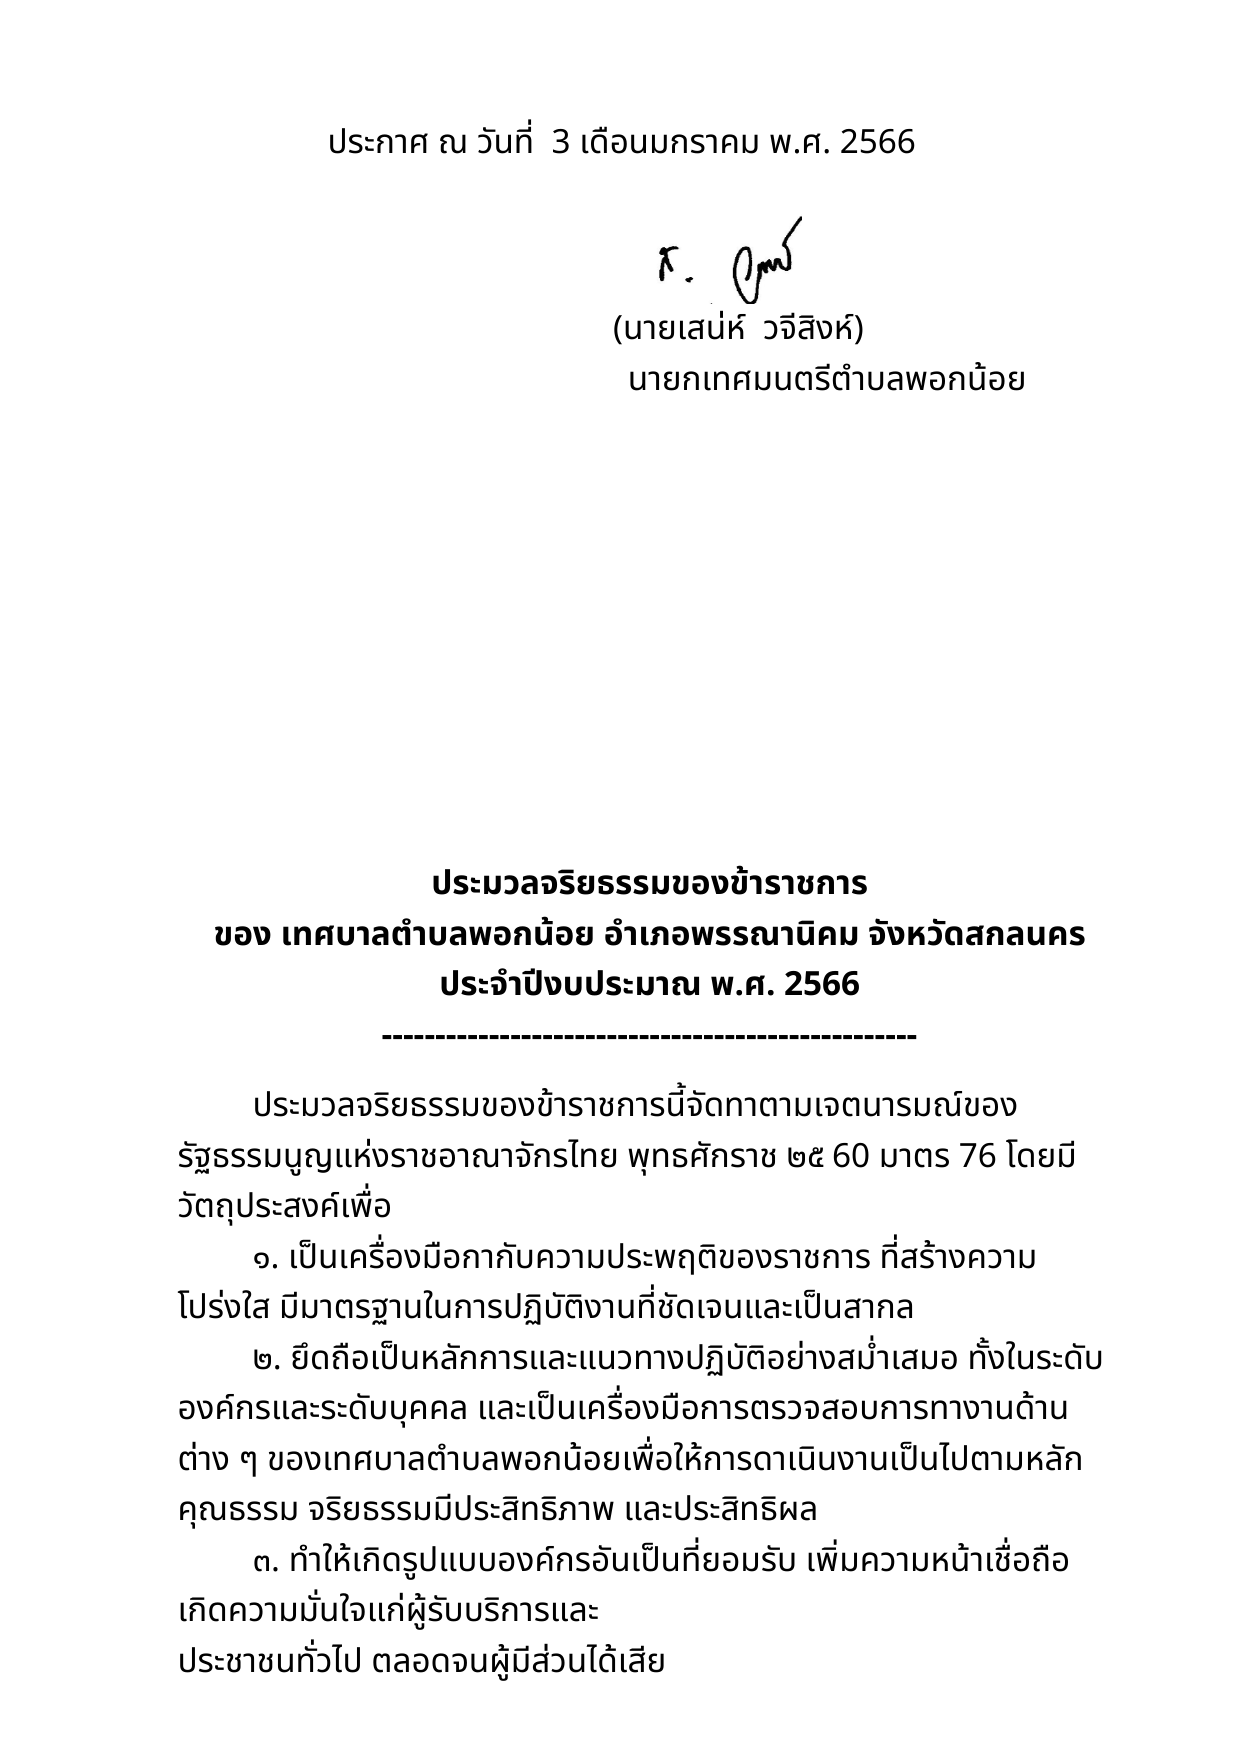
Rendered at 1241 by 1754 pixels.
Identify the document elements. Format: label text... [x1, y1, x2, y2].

text (นายเสน่ห์ วจีสิงห์) [177, 304, 1122, 355]
text -------------------------------------------------- [177, 1011, 1122, 1056]
text ๓. ทำให้เกิดรูปแบบองค์กรอันเป็นที่ยอมรับ เพิ่มความหน้าเชื่อถือ เกิดความมั่นใจแก่ผู้รับบริการและ [177, 1536, 1122, 1637]
text ของ เทศบาลตำบลพอกน้อย อำเภอพรรณานิคม จังหวัดสกลนคร [177, 910, 1122, 960]
text นายกเทศมนตรีตำบลพอกน้อย [177, 355, 1122, 405]
text ประจำปีงบประมาณ พ.ศ. 2566 [177, 960, 1122, 1011]
text ประมวลจริยธรรมของข้าราชการ [177, 859, 1122, 910]
text ประกาศ ณ วันที่ 3 เดือนมกราคม พ.ศ. 2566 [252, 118, 1122, 169]
text ๑. เป็นเครื่องมือกากับความประพฤติของราชการ ที่สร้างความโปร่งใส มีมาตรฐานในการปฏิบัติงานที่ชัดเจนและเป็นสากล [177, 1233, 1122, 1334]
text ประมวลจริยธรรมของข้าราชการนี้จัดทาตามเจตนารมณ์ของรัฐธรรมนูญแห่งราชอาณาจักรไทย พุทธศักราช ๒๕60 มาตร 76 โดยมีวัตถุประสงค์เพื่อ [177, 1081, 1122, 1233]
text ๒. ยึดถือเป็นหลักการและแนวทางปฏิบัติอย่างสม่ำเสมอ ทั้งในระดับองค์กรและระดับบุคคล และเป็นเครื่องมือการตรวจสอบการทางานด้านต่าง ๆ ของเทศบาลตำบลพอกน้อยเพื่อให้การดาเนินงานเป็นไปตามหลักคุณธรรม จริยธรรมมีประสิทธิภาพ และประสิทธิผล [177, 1334, 1122, 1536]
text ประชาชนทั่วไป ตลอดจนผู้มีส่วนได้เสีย [177, 1637, 1122, 1687]
picture [654, 214, 802, 304]
